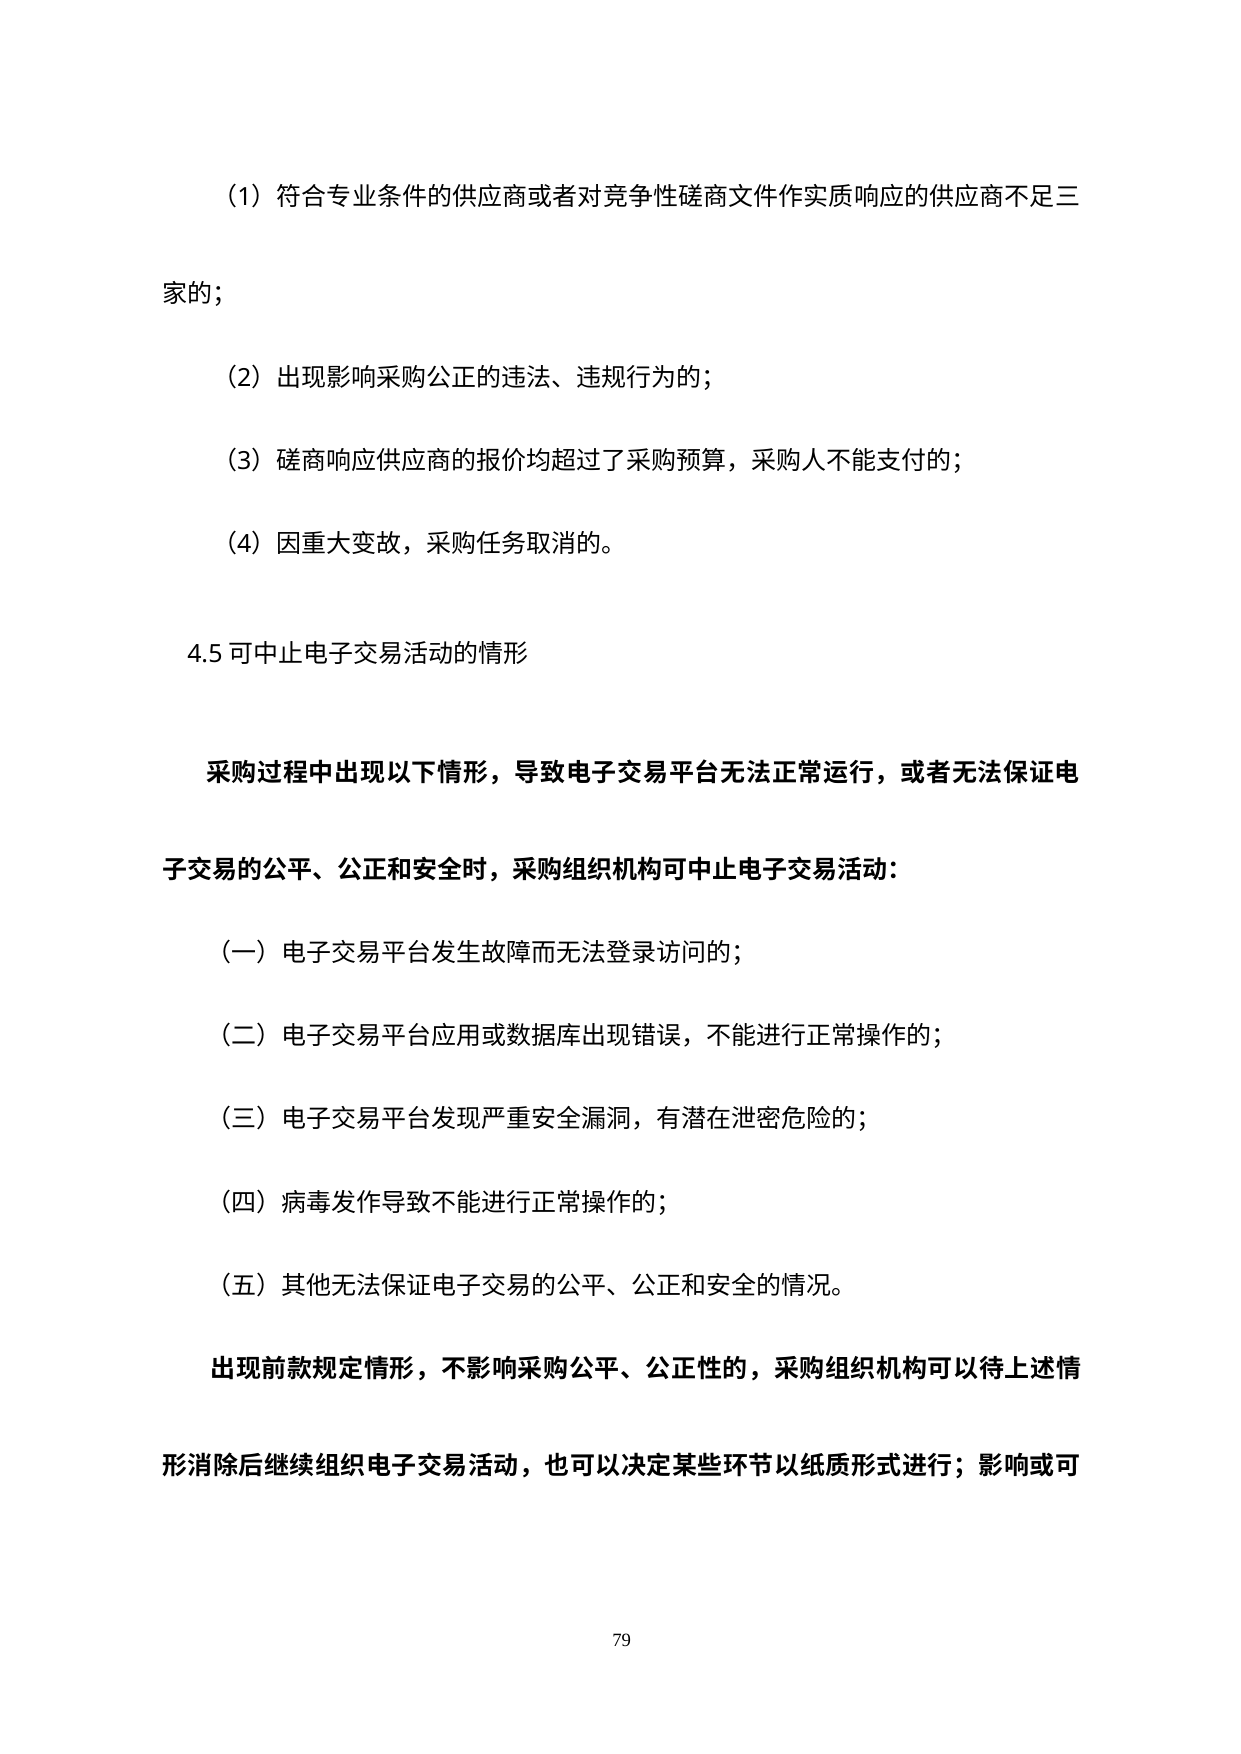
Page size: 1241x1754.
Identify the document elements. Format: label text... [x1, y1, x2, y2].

text 采购过程中出现以下情形，导致电子交易平台无法正常运行，或者无法保证电子交易的公平、公正和安全时，采购组织机构可中止电子交易活动： [162, 738, 1081, 900]
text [162, 1334, 1081, 1496]
text （三）电子交易平台发现严重安全漏洞，有潜在泄密危险的； [162, 1084, 1081, 1149]
text （2）出现影响采购公正的违法、违规行为的； [162, 343, 1081, 408]
text （3）磋商响应供应商的报价均超过了采购预算，采购人不能支付的； [162, 426, 1081, 491]
text （1）符合专业条件的供应商或者对竞争性磋商文件作实质响应的供应商不足三家的； [162, 162, 1081, 324]
text （一）电子交易平台发生故障而无法登录访问的； [162, 918, 1081, 983]
text 4.5 可中止电子交易活动的情形 [162, 619, 1081, 684]
text （四）病毒发作导致不能进行正常操作的； [162, 1168, 1081, 1233]
text （五）其他无法保证电子交易的公平、公正和安全的情况。 [162, 1251, 1081, 1316]
text （二）电子交易平台应用或数据库出现错误，不能进行正常操作的； [162, 1001, 1081, 1066]
text （4）因重大变故，采购任务取消的。 [162, 509, 1081, 574]
